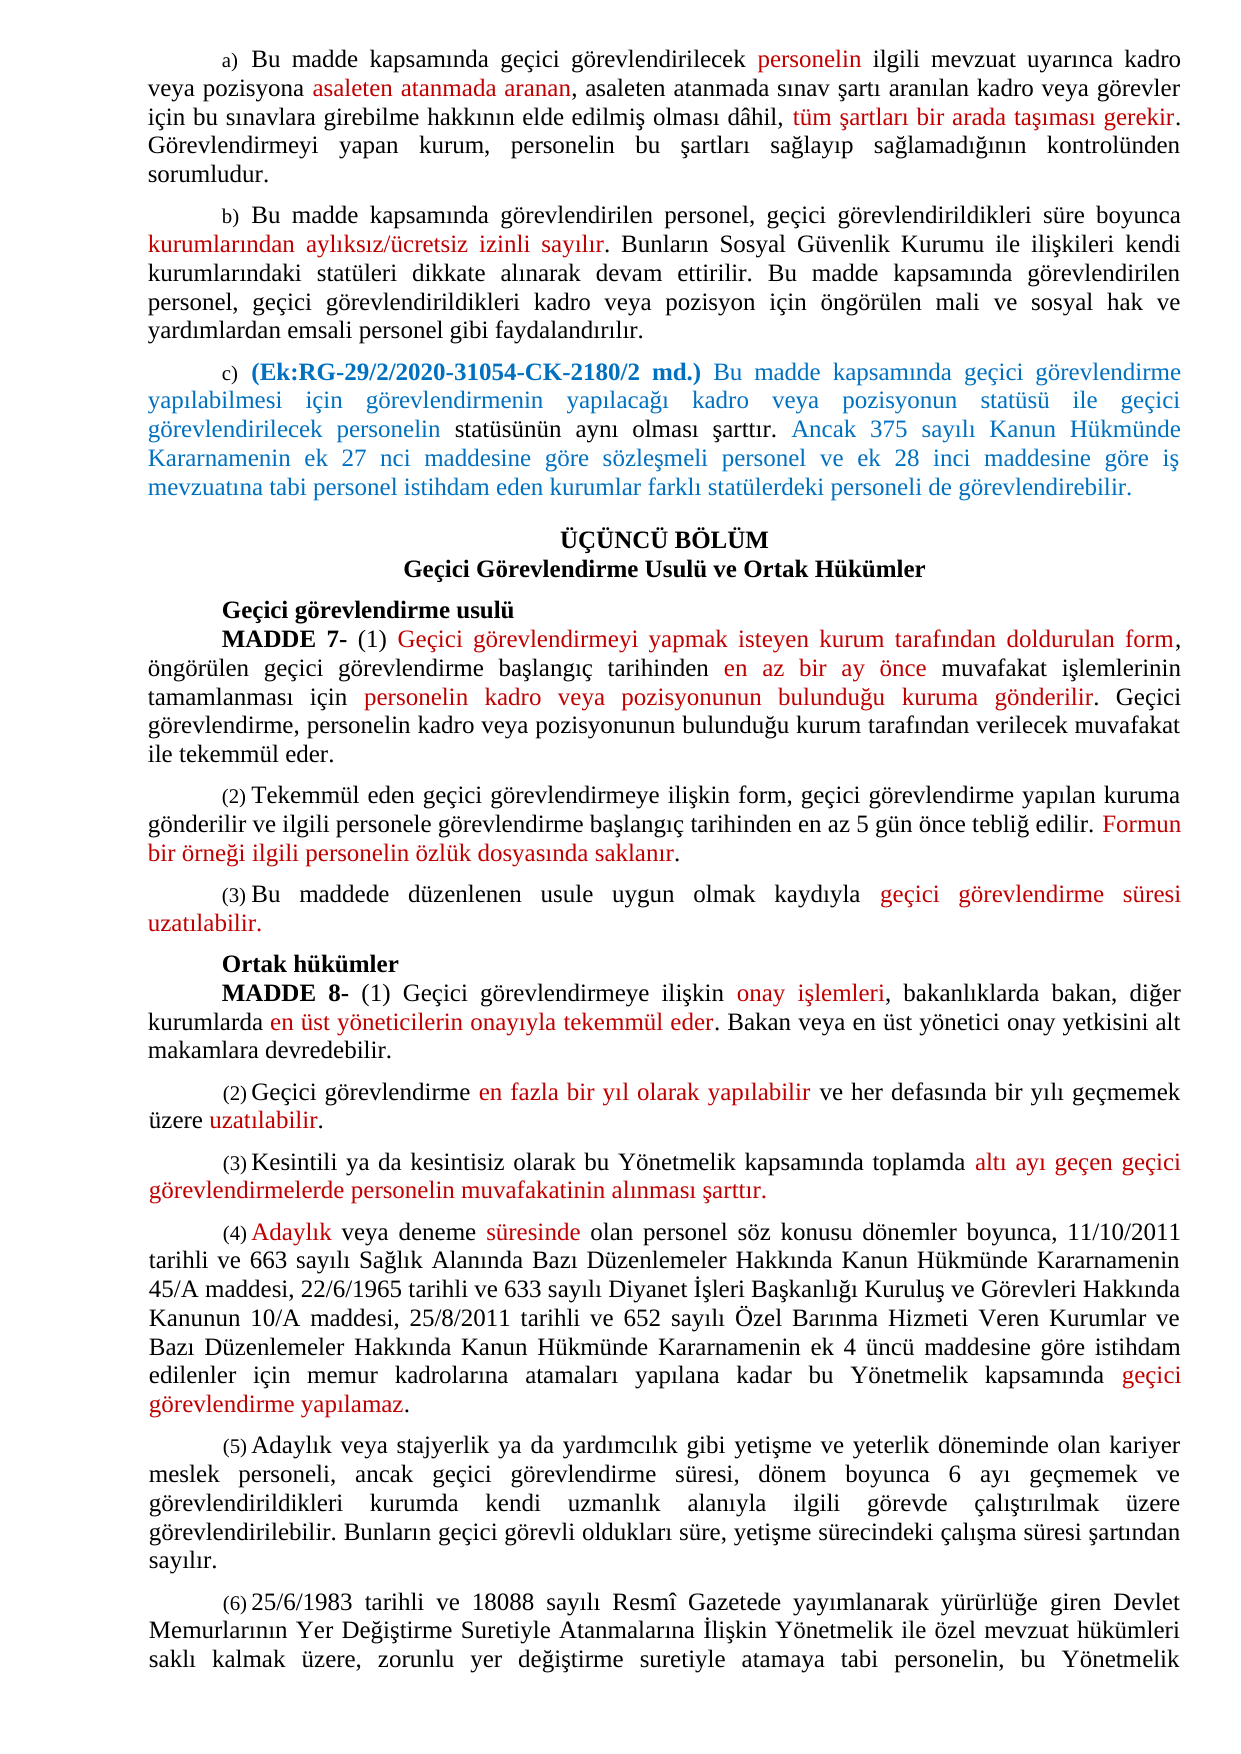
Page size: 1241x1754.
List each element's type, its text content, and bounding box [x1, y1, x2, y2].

list Bu madde kapsamında görevlendirilen personel, geçici görevlendirildikleri süre boyunca kurumlarından aylıksız/ücretsiz izinli sayılır. Bunların Sosyal Güvenlik Kurumu ile ilişkileri kendi kurumlarındaki statüleri dikkate alınarak devam ettirilir. Bu madde kapsamında görevlendirilen personel, geçici görevlendirildikleri kadro veya pozisyon için öngörülen mali ve sosyal hak ve yardımlardan emsali personel gibi faydalandırılır. [148, 201, 1181, 344]
text Geçici Görevlendirme Usulü ve Ortak Hükümler [148, 554, 1181, 583]
text ÜÇÜNCÜ BÖLÜM [148, 526, 1181, 554]
list Tekemmül eden geçici görevlendirmeye ilişkin form, geçici görevlendirme yapılan kuruma gönderilir ve ilgili personele görevlendirme başlangıç tarihinden en az 5 gün önce tebliğ edilir. Formun bir örneği ilgili personelin özlük dosyasında saklanır. [148, 781, 1181, 867]
subtitle Ortak hükümler [148, 949, 1181, 978]
list Bu maddede düzenlenen usule uygun olmak kaydıyla geçici görevlendirme süresi uzatılabilir. [148, 879, 1181, 937]
subtitle Geçici görevlendirme usulü [148, 596, 1181, 624]
list (Ek:RG-29/2/2020-31054-CK-2180/2 md.) Bu madde kapsamında geçici görevlendirme yapılabilmesi için görevlendirmenin yapılacağı kadro veya pozisyonun statüsü ile geçici görevlendirilecek personelin statüsünün aynı olması şarttır. Ancak 375 sayılı Kanun Hükmünde Kararnamenin ek 27 nci maddesine göre sözleşmeli personel ve ek 28 inci maddesine göre iş mevzuatına tabi personel istihdam eden kurumlar farklı statülerdeki personeli de görevlendirebilir. [148, 357, 1181, 501]
text MADDE 7- (1) Geçici görevlendirmeyi yapmak isteyen kurum tarafından doldurulan form, öngörülen geçici görevlendirme başlangıç tarihinden en az bir ay önce muvafakat işlemlerinin tamamlanması için personelin kadro veya pozisyonunun bulunduğu kuruma gönderilir. Geçici görevlendirme, personelin kadro veya pozisyonunun bulunduğu kurum tarafından verilecek muvafakat ile tekemmül eder. [148, 624, 1181, 768]
list Adaylık veya deneme süresinde olan personel söz konusu dönemler boyunca, 11/10/2011 tarihli ve 663 sayılı Sağlık Alanında Bazı Düzenlemeler Hakkında Kanun Hükmünde Kararnamenin 45/A maddesi, 22/6/1965 tarihli ve 633 sayılı Diyanet İşleri Başkanlığı Kuruluş ve Görevleri Hakkında Kanunun 10/A maddesi, 25/8/2011 tarihli ve 652 sayılı Özel Barınma Hizmeti Veren Kurumlar ve Bazı Düzenlemeler Hakkında Kanun Hükmünde Kararnamenin ek 4 üncü maddesine göre istihdam edilenler için memur kadrolarına atamaları yapılana kadar bu Yönetmelik kapsamında geçici görevlendirme yapılamaz. [149, 1217, 1181, 1418]
list Adaylık veya stajyerlik ya da yardımcılık gibi yetişme ve yeterlik döneminde olan kariyer meslek personeli, ancak geçici görevlendirme süresi, dönem boyunca 6 ayı geçmemek ve görevlendirildikleri kurumda kendi uzmanlık alanıyla ilgili görevde çalıştırılmak üzere görevlendirilebilir. Bunların geçici görevli oldukları süre, yetişme sürecindeki çalışma süresi şartından sayılır. [149, 1431, 1181, 1574]
list Bu madde kapsamında geçici görevlendirilecek personelin ilgili mevzuat uyarınca kadro veya pozisyona asaleten atanmada aranan, asaleten atanmada sınav şartı aranılan kadro veya görevler için bu sınavlara girebilme hakkının elde edilmiş olması dâhil, tüm şartları bir arada taşıması gerekir. Görevlendirmeyi yapan kurum, personelin bu şartları sağlayıp sağlamadığının kontrolünden sorumludur. [148, 44, 1181, 188]
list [149, 1587, 1181, 1673]
list Kesintili ya da kesintisiz olarak bu Yönetmelik kapsamında toplamda altı ayı geçen geçici görevlendirmelerde personelin muvafakatinin alınması şarttır. [149, 1147, 1181, 1204]
text MADDE 8- (1) Geçici görevlendirmeye ilişkin onay işlemleri, bakanlıklarda bakan, diğer kurumlarda en üst yöneticilerin onayıyla tekemmül eder. Bakan veya en üst yönetici onay yetkisini alt makamlara devredebilir. [148, 978, 1181, 1064]
list Geçici görevlendirme en fazla bir yıl olarak yapılabilir ve her defasında bir yılı geçmemek üzere uzatılabilir. [149, 1077, 1181, 1134]
